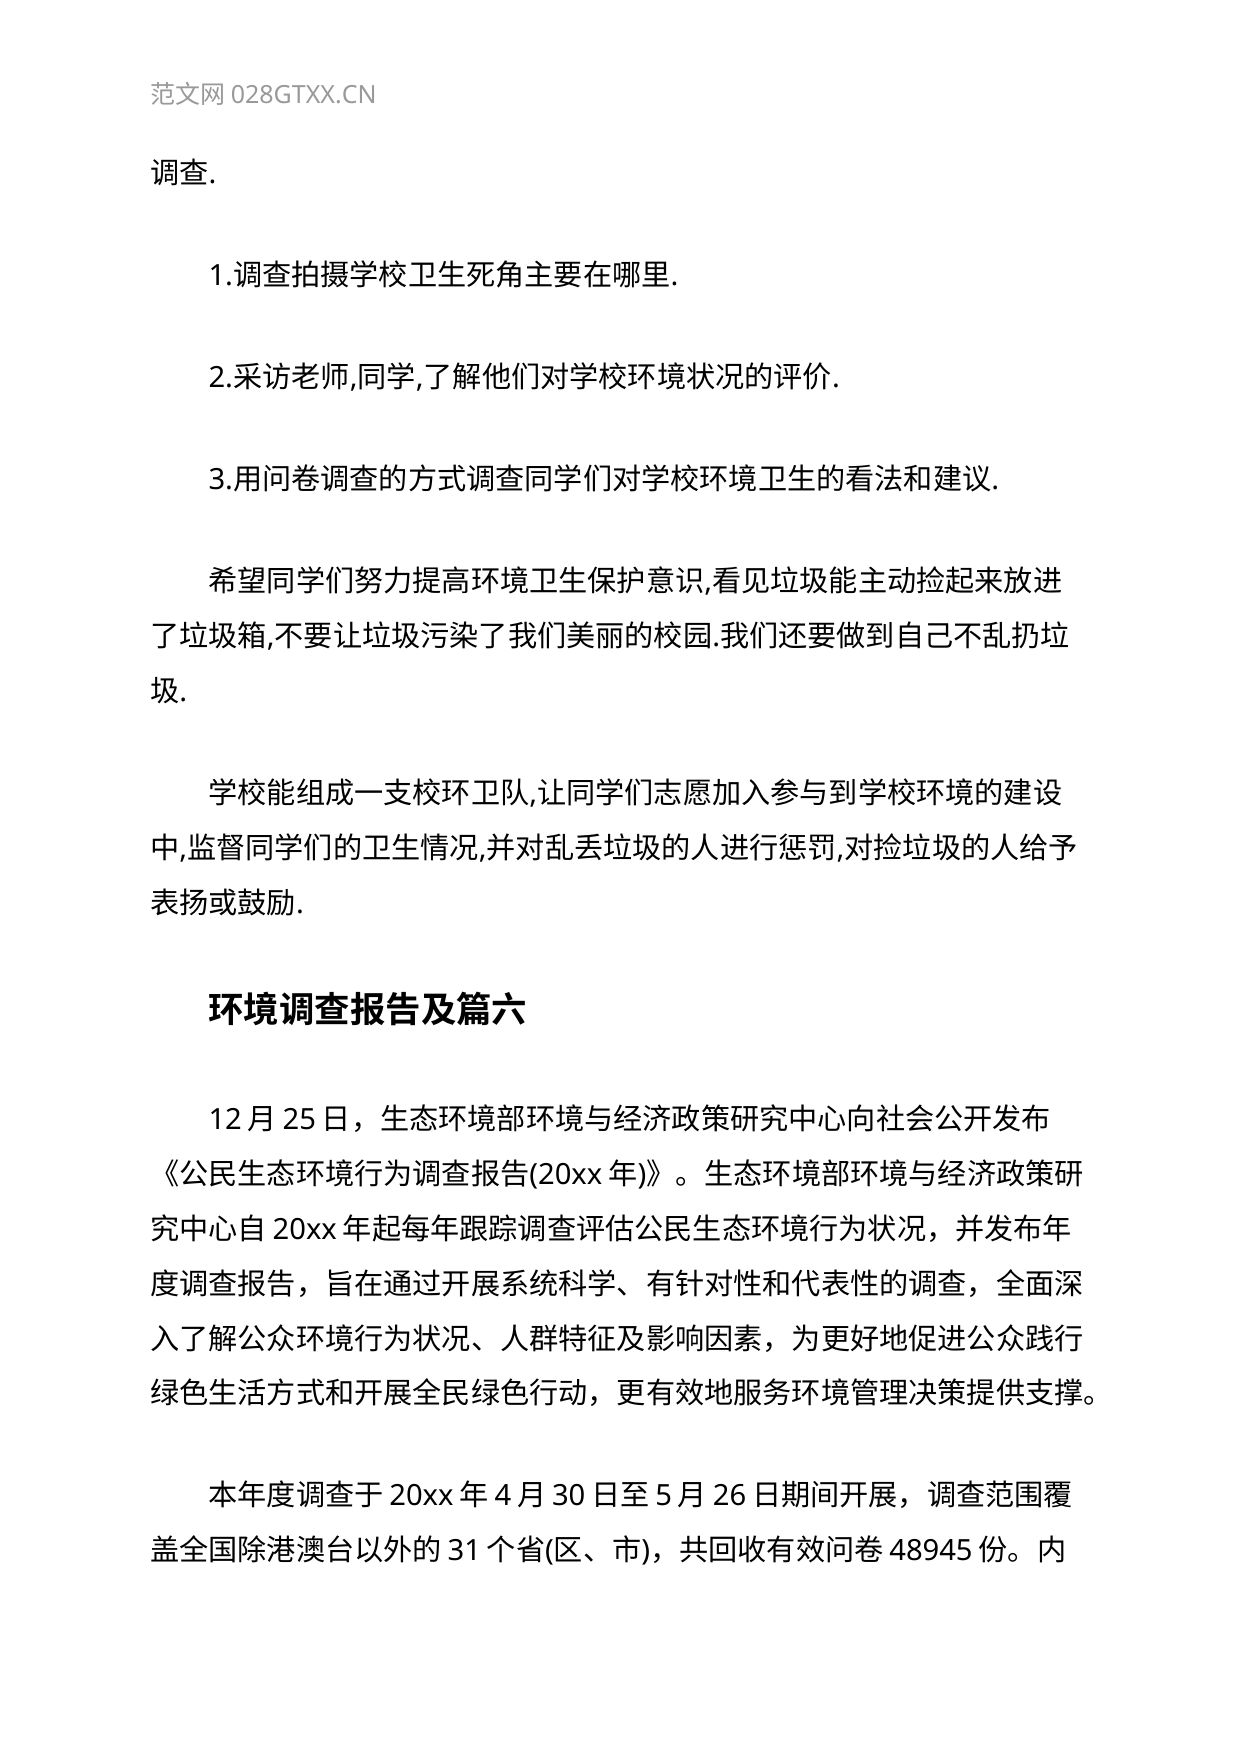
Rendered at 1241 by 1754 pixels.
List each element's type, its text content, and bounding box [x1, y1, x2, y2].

text 希望同学们努力提高环境卫生保护意识,看见垃圾能主动捡起来放进了垃圾箱,不要让垃圾污染了我们美丽的校园.我们还要做到自己不乱扔垃圾. [150, 558, 1090, 710]
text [150, 1472, 1090, 1569]
text 3.用问卷调查的方式调查同学们对学校环境卫生的看法和建议. [150, 456, 1090, 498]
text 1.调查拍摄学校卫生死角主要在哪里. [150, 252, 1090, 294]
text 2.采访老师,同学,了解他们对学校环境状况的评价. [150, 354, 1090, 396]
text 环境调查报告及篇六 [150, 982, 1090, 1033]
text 学校能组成一支校环卫队,让同学们志愿加入参与到学校环境的建设中,监督同学们的卫生情况,并对乱丢垃圾的人进行惩罚,对捡垃圾的人给予表扬或鼓励. [150, 770, 1090, 922]
text 12月25日，生态环境部环境与经济政策研究中心向社会公开发布《公民生态环境行为调查报告(20xx年)》。生态环境部环境与经济政策研究中心自20xx年起每年跟踪调查评估公民生态环境行为状况，并发布年度调查报告，旨在通过开展系统科学、有针对性和代表性的调查，全面深入了解公众环境行为状况、人群特征及影响因素，为更好地促进公众践行绿色生活方式和开展全民绿色行动，更有效地服务环境管理决策提供支撑。 [150, 1095, 1090, 1412]
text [150, 150, 1090, 192]
